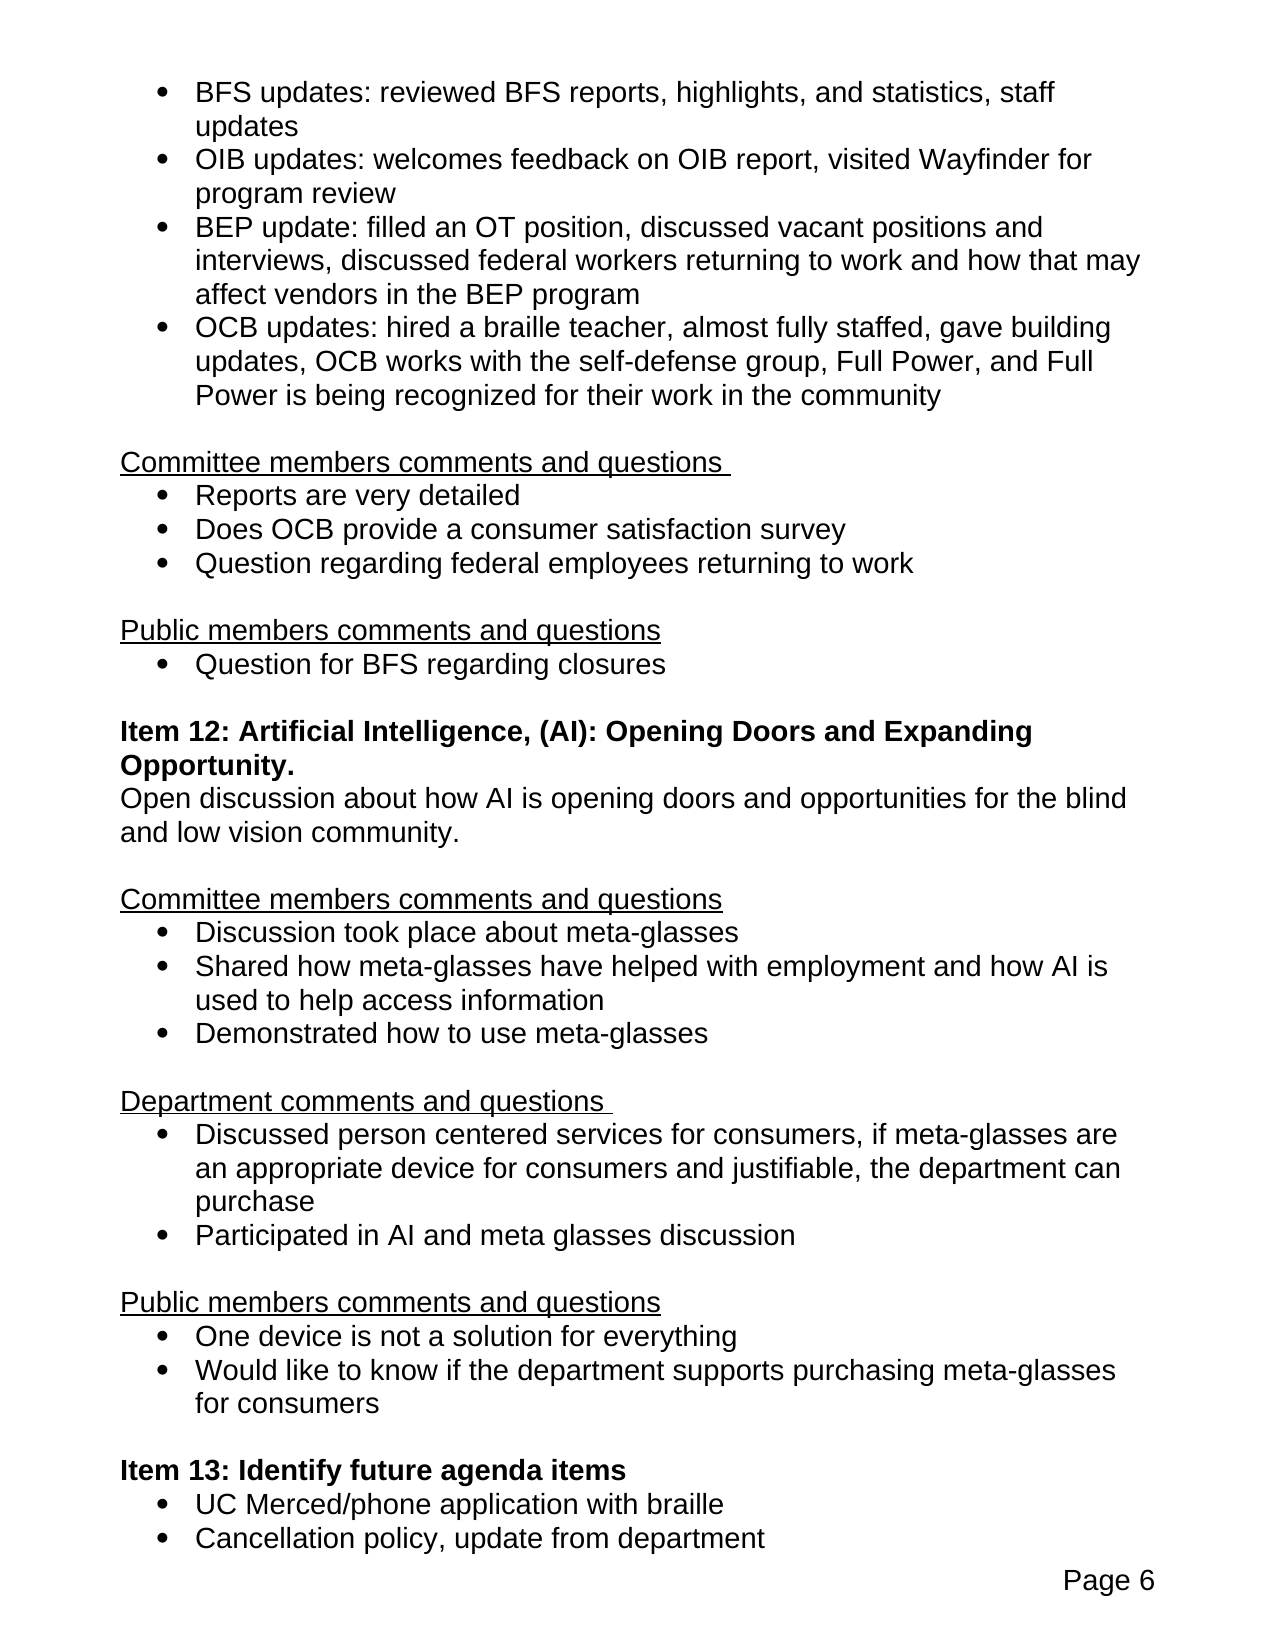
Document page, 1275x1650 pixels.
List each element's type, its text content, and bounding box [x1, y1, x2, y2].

list One device is not a solution for everything [157, 1319, 1155, 1352]
list Discussion took place about meta-glasses [157, 915, 1155, 949]
list Would like to know if the department supports purchasing meta-glasses for consumers [157, 1352, 1155, 1420]
list Reports are very detailed [157, 478, 1155, 512]
list Does OCB provide a consumer satisfaction survey [157, 512, 1155, 546]
list BFS updates: reviewed BFS reports, highlights, and statistics, staff updates [157, 75, 1155, 142]
list BEP update: filled an OT position, discussed vacant positions and interviews, discussed federal workers returning to work and how that may affect vendors in the BEP program [157, 209, 1155, 310]
text Public members comments and questions [120, 613, 1155, 647]
list Cancellation policy, update from department [157, 1521, 1155, 1554]
list OIB updates: welcomes feedback on OIB report, visited Wayfinder for program review [157, 142, 1155, 209]
text Item 13: Identify future agenda items [120, 1453, 1155, 1487]
text Committee members comments and questions [120, 445, 1155, 478]
text Department comments and questions [120, 1083, 1155, 1117]
list Shared how meta-glasses have helped with employment and how AI is used to help access information [157, 949, 1155, 1016]
list OCB updates: hired a braille teacher, almost fully staffed, gave building updates, OCB works with the self-defense group, Full Power, and Full Power is being recognized for their work in the community [157, 310, 1155, 411]
list Demonstrated how to use meta-glasses [157, 1016, 1155, 1050]
text Open discussion about how AI is opening doors and opportunities for the blind and low vision community. [120, 781, 1155, 848]
list Participated in AI and meta glasses discussion [157, 1218, 1155, 1252]
text Committee members comments and questions [120, 882, 1155, 915]
text Public members comments and questions [120, 1285, 1155, 1319]
list UC Merced/phone application with braille [157, 1487, 1155, 1521]
list Question for BFS regarding closures [157, 647, 1155, 680]
text Item 12: Artificial Intelligence, (AI): Opening Doors and Expanding Opportunity. [120, 714, 1155, 781]
list Discussed person centered services for consumers, if meta-glasses are an appropriate device for consumers and justifiable, the department can purchase [157, 1117, 1155, 1218]
list Question regarding federal employees returning to work [157, 546, 1155, 579]
